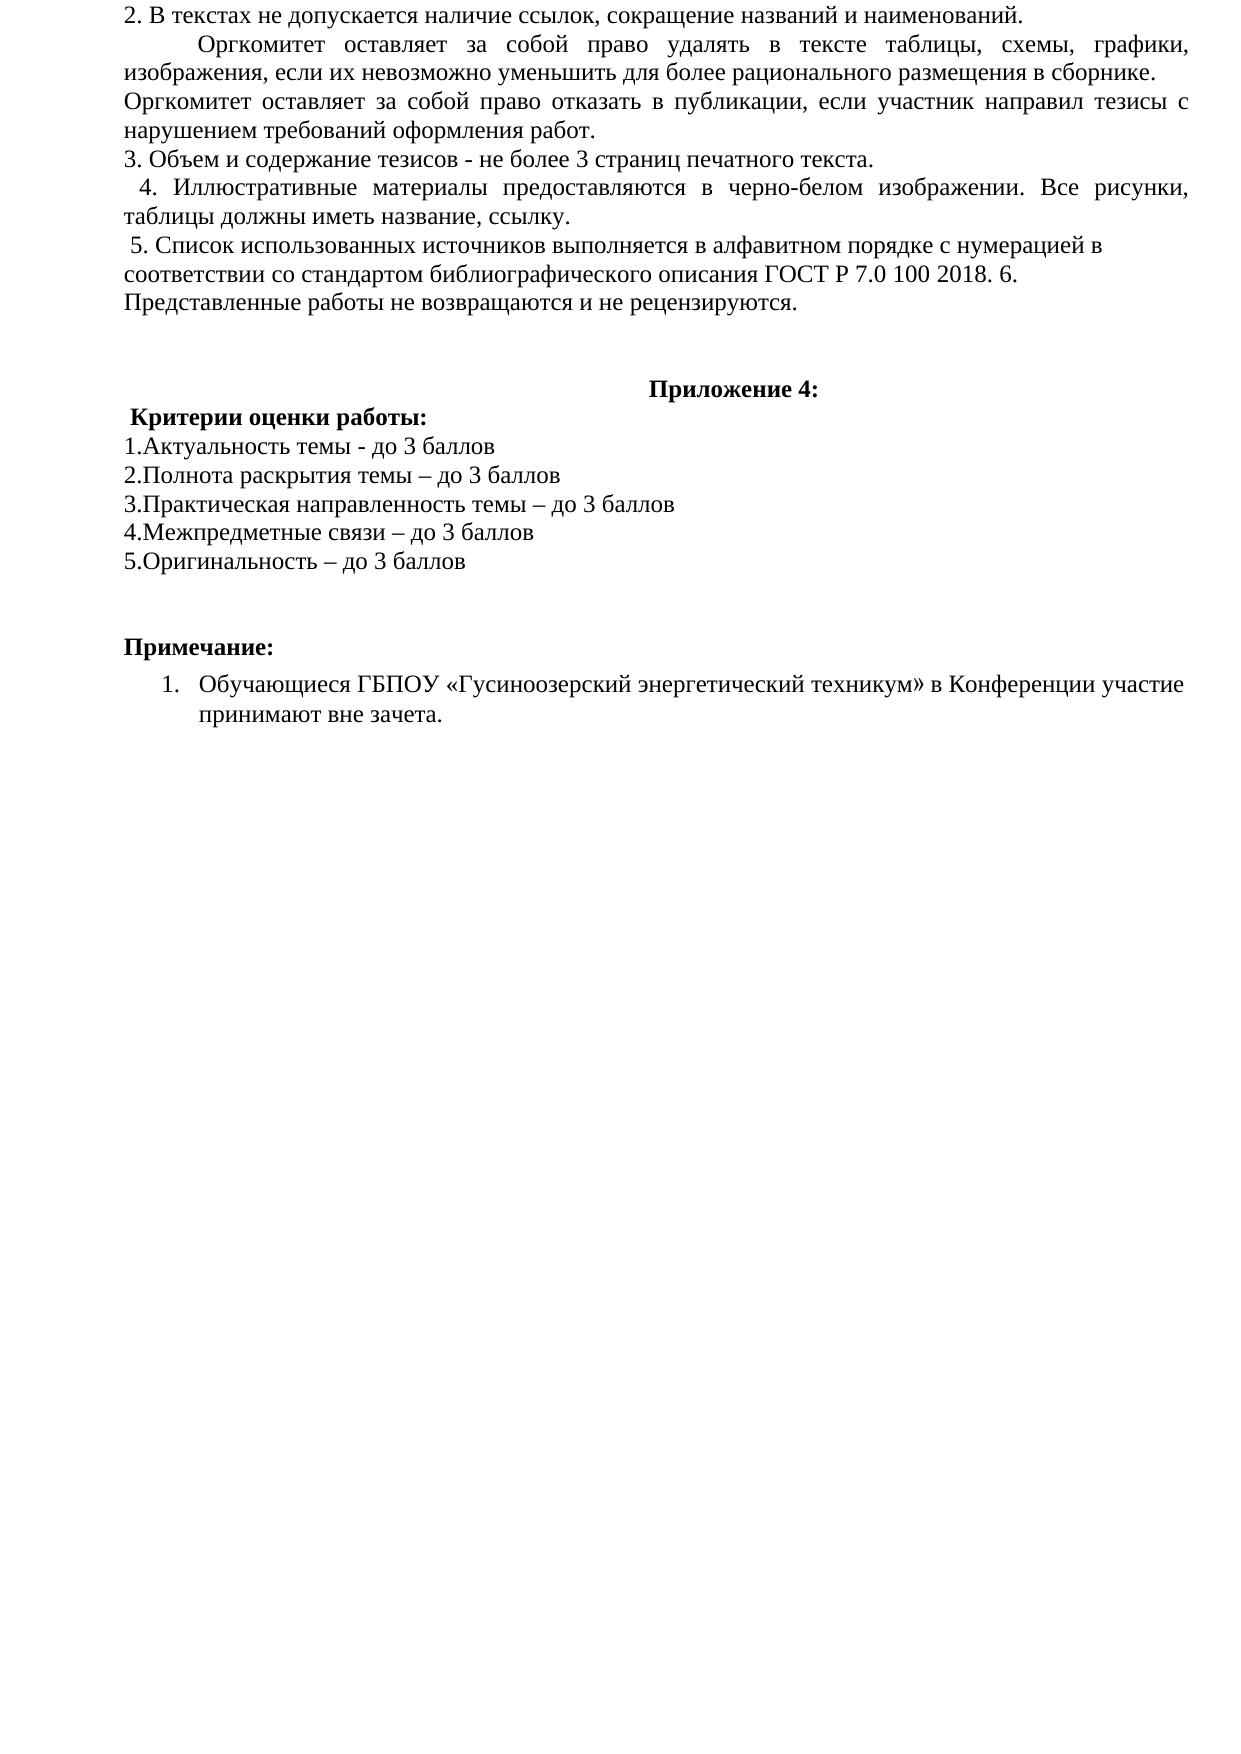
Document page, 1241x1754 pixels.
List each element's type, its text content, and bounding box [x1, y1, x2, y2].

text 2.Полнота раскрытия темы – до 3 баллов [124, 460, 1190, 489]
text 5. Список использованных источников выполняется в алфавитном порядке с нумерацией в соответствии со стандартом библиографического описания ГОСТ Р 7.0 100 2018. 6. [124, 230, 1190, 287]
list Обучающиеся ГБПОУ «Гусиноозерский энергетический техникум» в Конференции участие принимают вне зачета. [161, 661, 1190, 728]
text 3. Объем и содержание тезисов - не более 3 страниц печатного текста. [124, 144, 1190, 172]
text 3.Практическая направленность темы – до 3 баллов [124, 489, 1190, 517]
text Представленные работы не возвращаются и не рецензируются. [124, 287, 1190, 316]
text 5.Оригинальность – до 3 баллов [124, 546, 1190, 575]
text 4. Иллюстративные материалы предоставляются в черно-белом изображении. Все рисунки, таблицы должны иметь название, ссылку. [124, 172, 1190, 230]
text Оргкомитет оставляет за собой право удалять в тексте таблицы, схемы, графики, изображения, если их невозможно уменьшить для более рационального размещения в сборнике. [124, 29, 1190, 86]
text Оргкомитет оставляет за собой право отказать в публикации, если участник направил тезисы с нарушением требований оформления работ. [124, 86, 1190, 144]
text 4.Межпредметные связи – до 3 баллов [124, 517, 1190, 546]
text Приложение 4: [124, 374, 1190, 402]
text 2. В текстах не допускается наличие ссылок, сокращение названий и наименований. [124, 0, 1190, 29]
text Критерии оценки работы: [124, 402, 1190, 431]
text 1.Актуальность темы - до 3 баллов [124, 431, 1190, 460]
text Примечание: [124, 632, 1190, 661]
